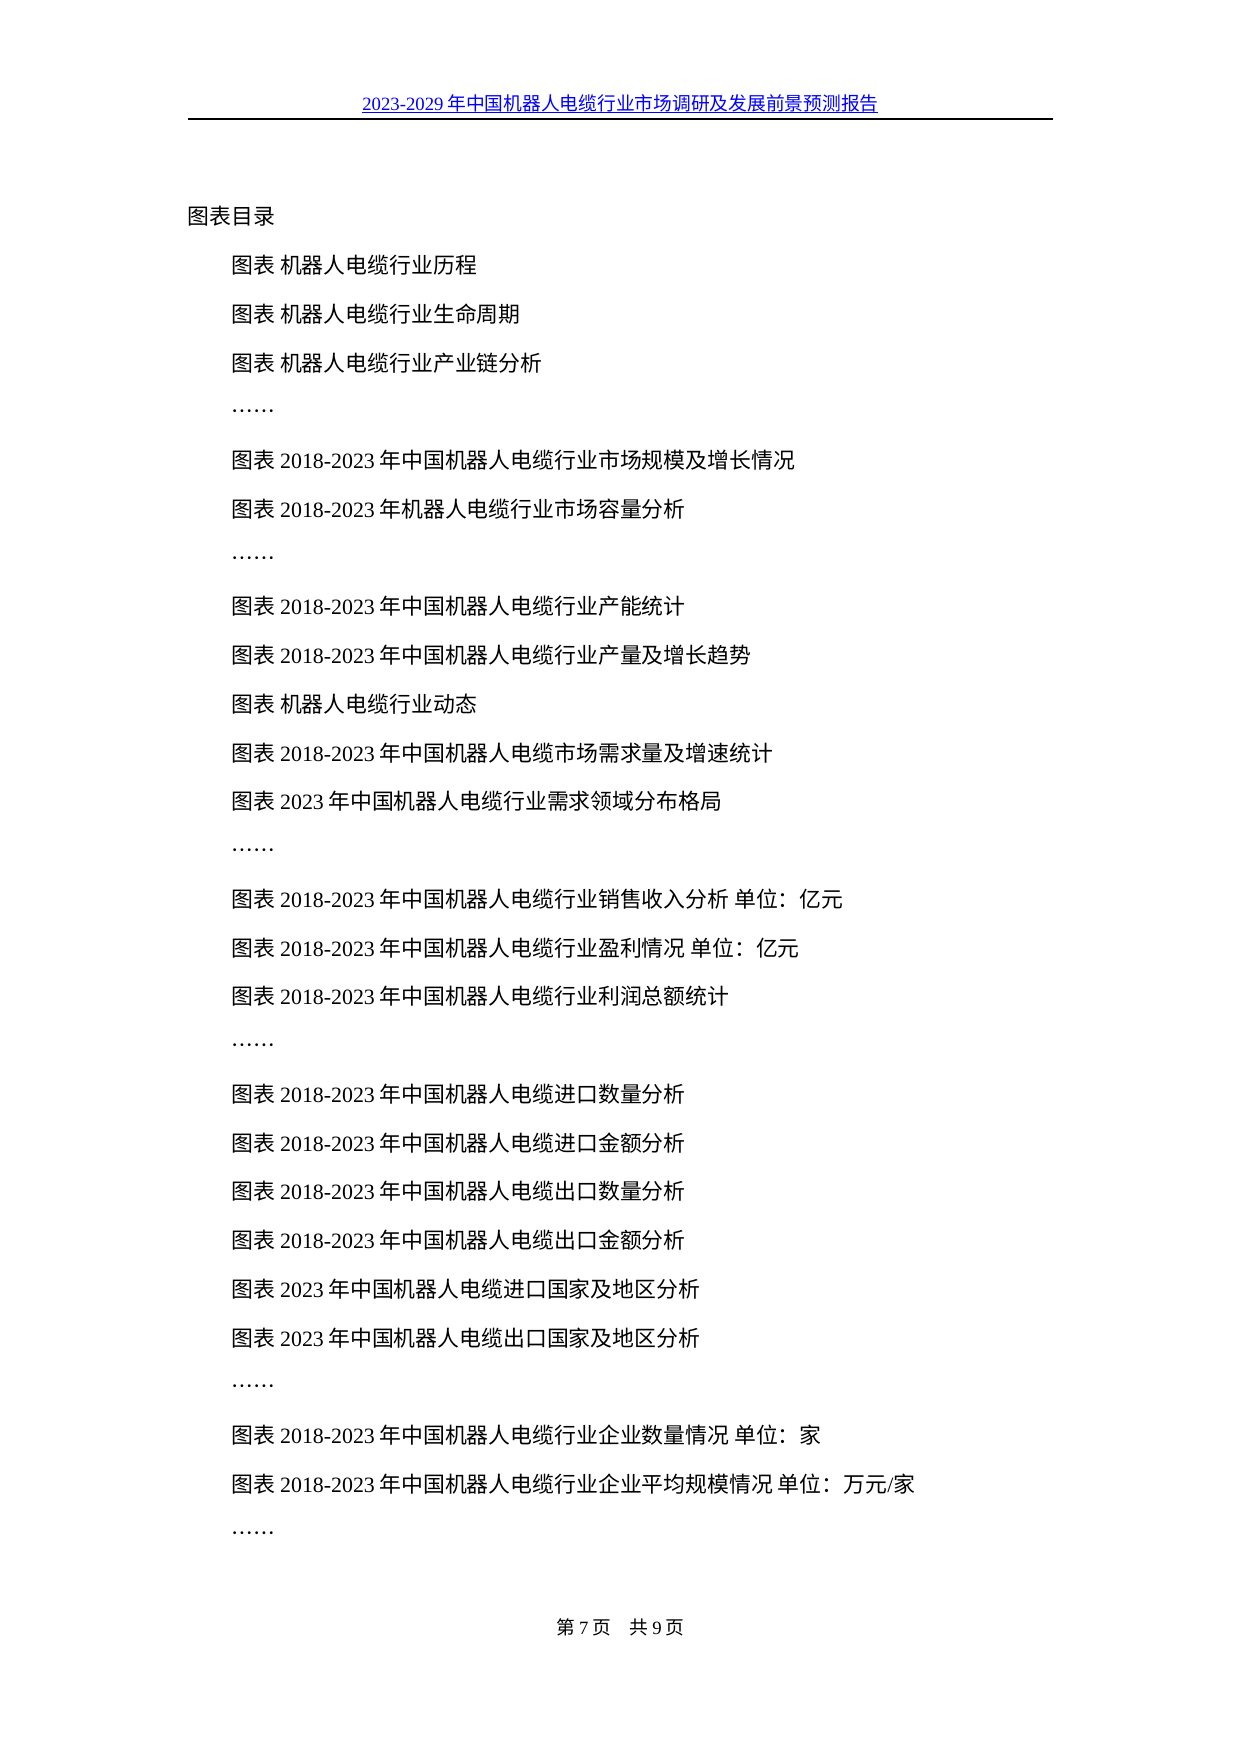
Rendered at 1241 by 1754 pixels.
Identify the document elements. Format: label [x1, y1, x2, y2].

text [187, 150, 1053, 1548]
